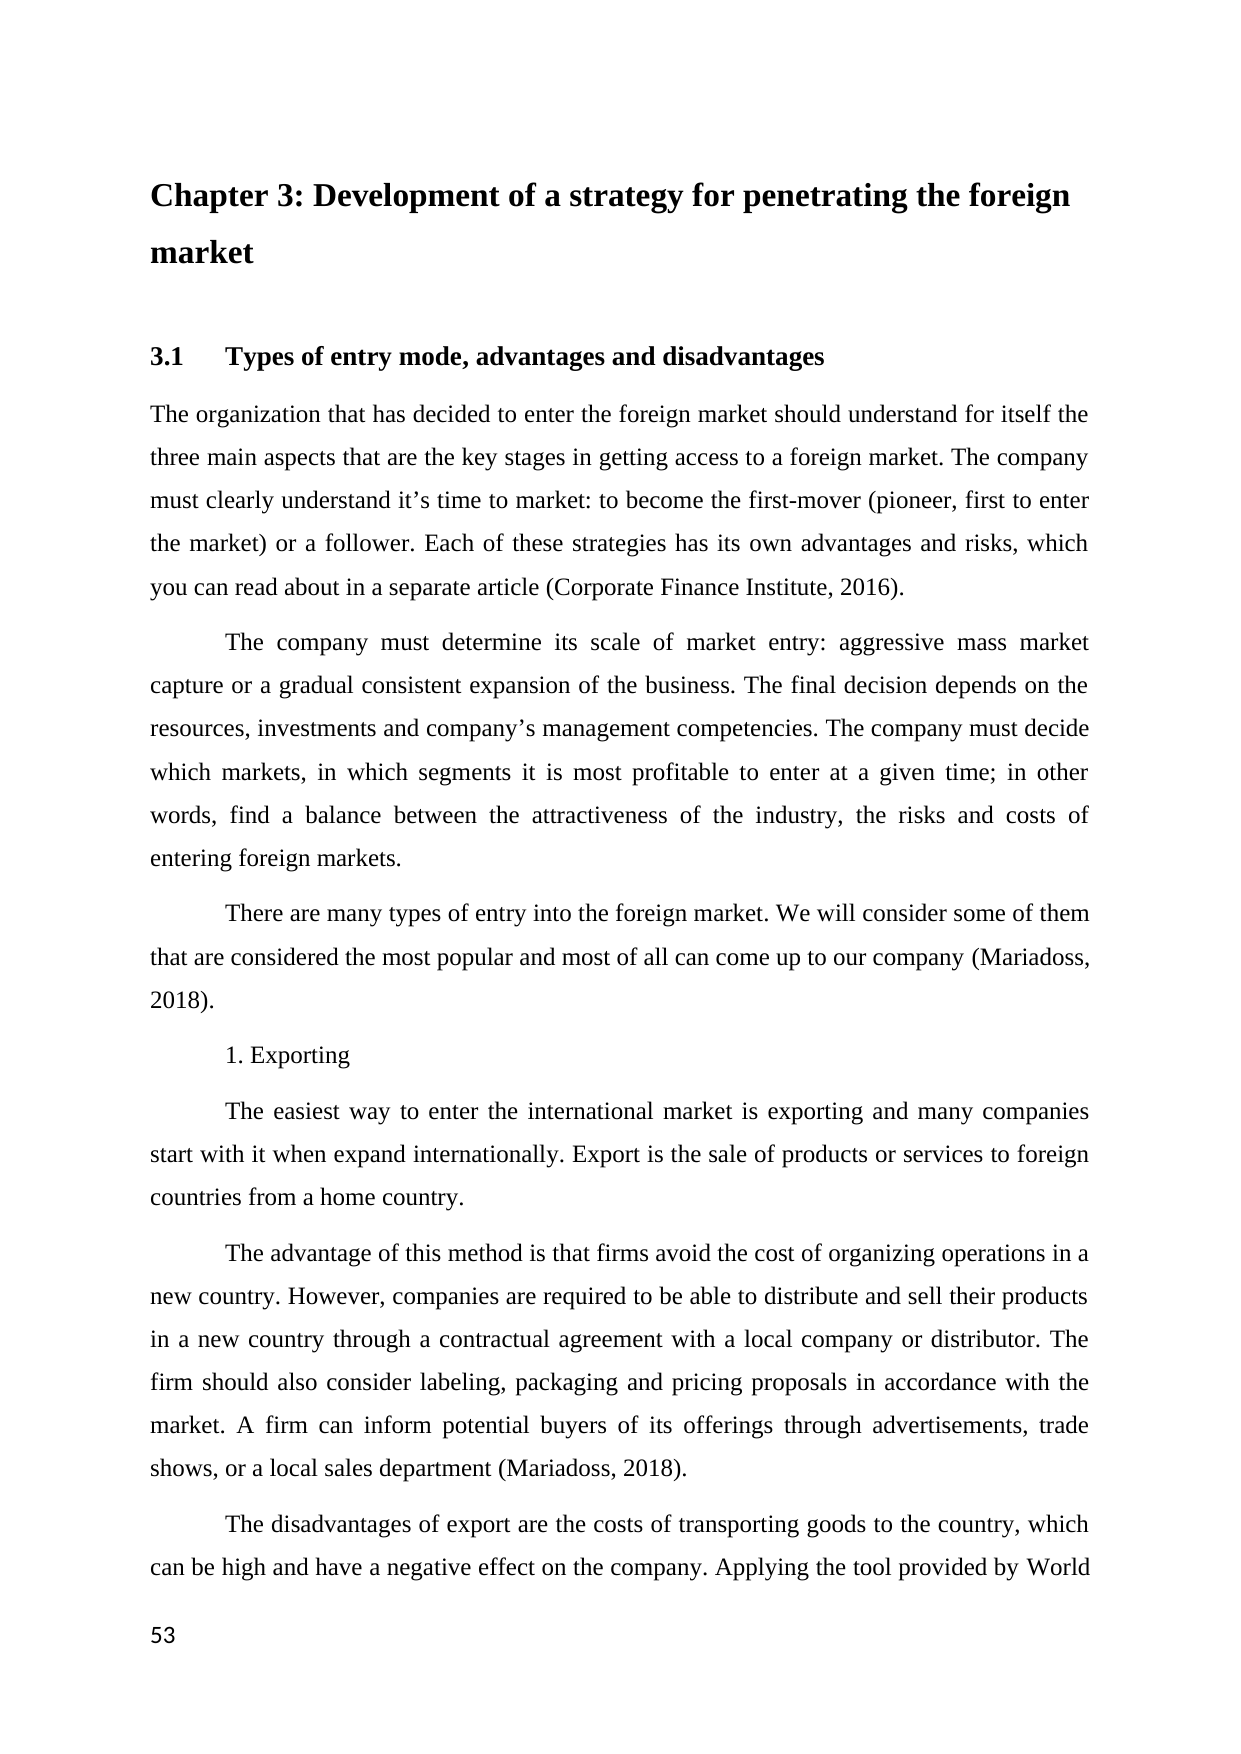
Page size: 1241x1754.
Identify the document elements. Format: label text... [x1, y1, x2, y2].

text There are many types of entry into the foreign market. We will consider some of them that are considered the most popular and most of all can come up to our company (Mariadoss, 2018). [150, 898, 1090, 1013]
text 1. Exporting [150, 1040, 1090, 1069]
text The company must determine its scale of market entry: aggressive mass market capture or a gradual consistent expansion of the business. The final decision depends on the resources, investments and company’s management competencies. The company must decide which markets, in which segments it is most profitable to enter at a given time; in other words, find a balance between the attractiveness of the industry, the risks and costs of entering foreign markets. [150, 627, 1090, 872]
text The advantage of this method is that firms avoid the cost of organizing operations in a new country. However, companies are required to be able to distribute and sell their products in a new country through a contractual agreement with a local company or distributor. The firm should also consider labeling, packaging and pricing proposals in accordance with the market. A firm can inform potential buyers of its offerings through advertisements, trade shows, or a local sales department (Mariadoss, 2018). [150, 1238, 1090, 1482]
subtitle Chapter 3: Development of a strategy for penetrating the foreign market [150, 175, 1090, 271]
subtitle Types of entry mode, advantages and disadvantages [150, 340, 1090, 371]
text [150, 1509, 1090, 1581]
text The easiest way to enter the international market is exporting and many companies start with it when expand internationally. Export is the sale of products or services to foreign countries from a home country. [150, 1096, 1090, 1211]
text The organization that has decided to enter the foreign market should understand for itself the three main aspects that are the key stages in getting access to a foreign market. The company must clearly understand it’s time to market: to become the first-mover (pioneer, first to enter the market) or a follower. Each of these strategies has its own advantages and risks, which you can read about in a separate article (Corporate Finance Institute, 2016). [150, 399, 1090, 600]
